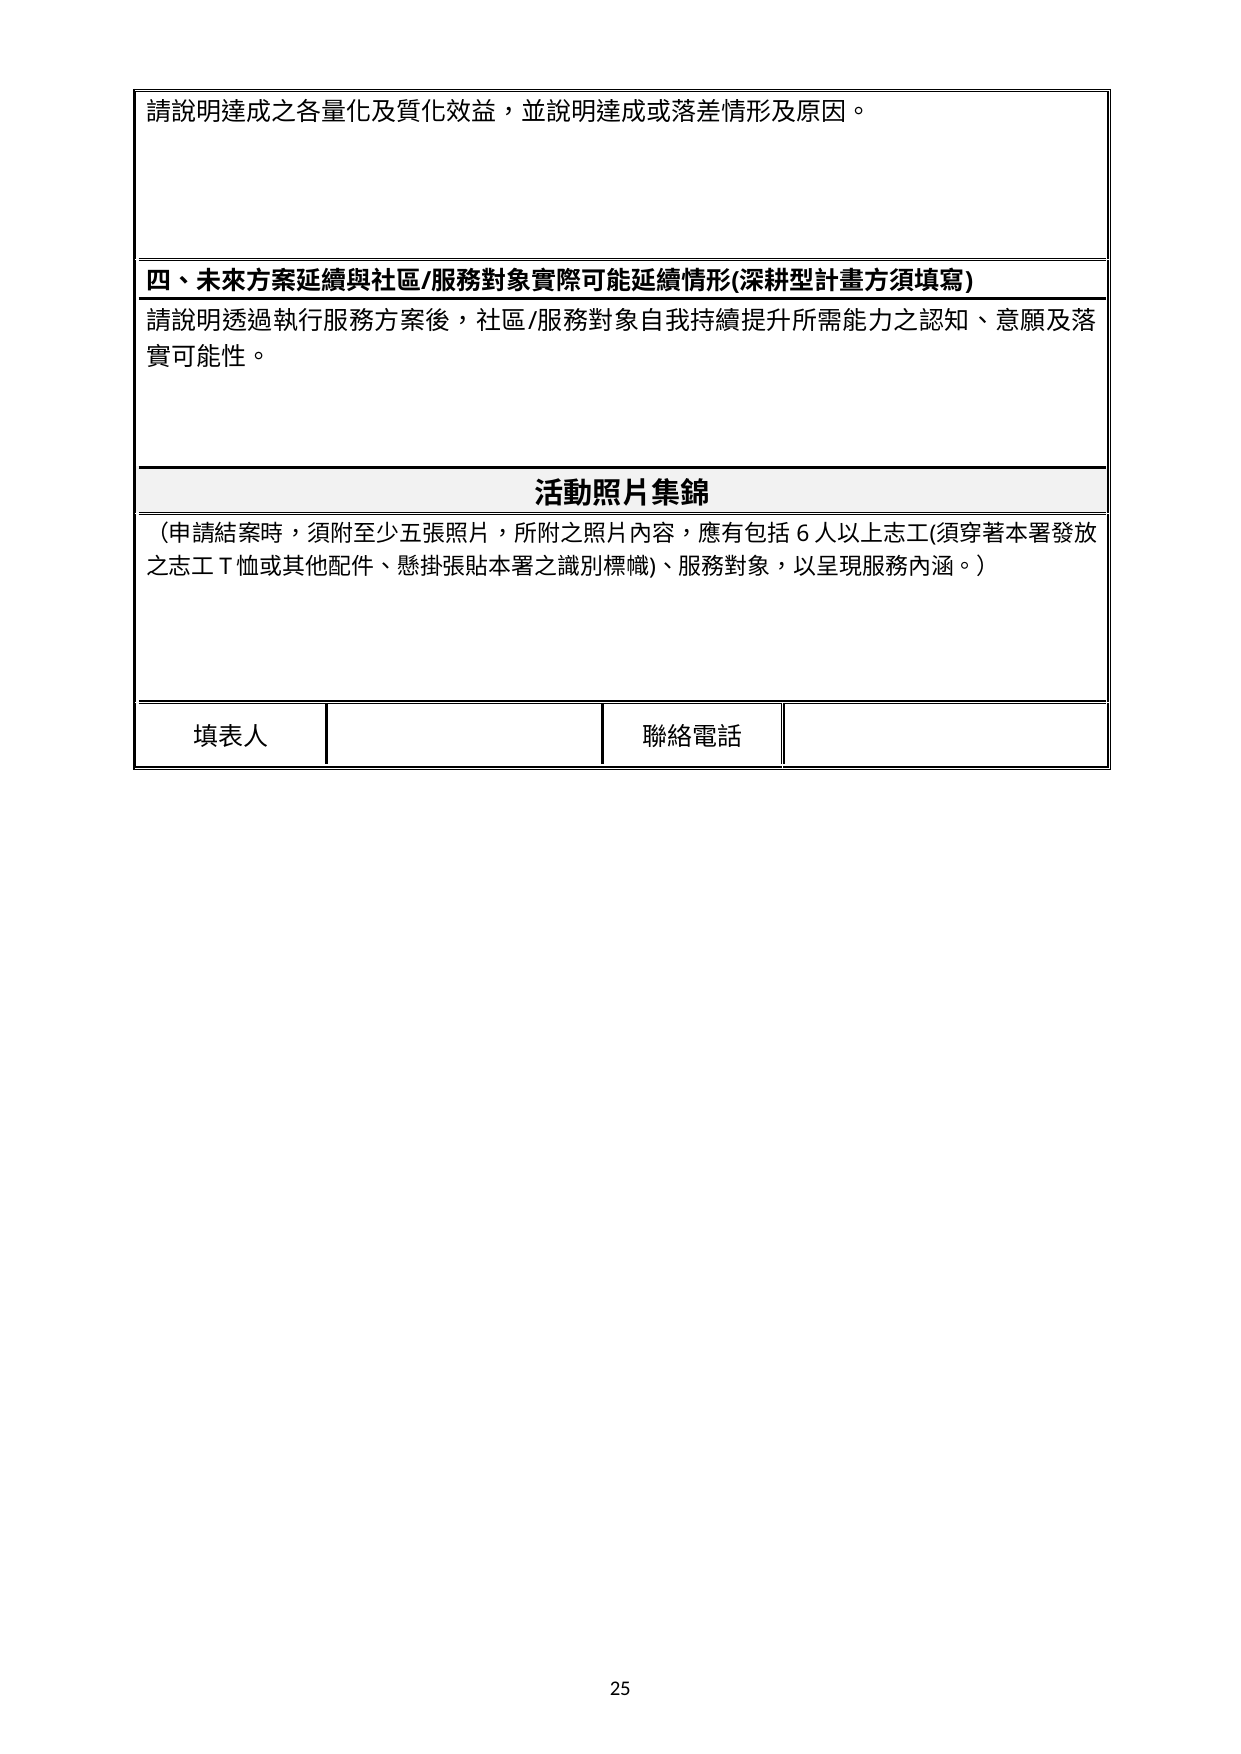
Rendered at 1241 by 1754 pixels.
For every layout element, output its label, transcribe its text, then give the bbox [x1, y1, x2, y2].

table_cell 四、未來方案延續與社區/服務對象實際可能延續情形(深耕型計畫方須填寫) [135, 258, 1109, 297]
table_cell 活動照片集錦 [136, 466, 1107, 512]
table_cell 填表人 [136, 700, 326, 766]
table_cell （申請結案時，須附至少五張照片，所附之照片內容，應有包括6人以上志工(須穿著本署發放之志工T恤或其他配件、懸掛張貼本署之識別標幟)、服務對象，以呈現服務內涵。） [135, 512, 1109, 700]
table_cell [783, 700, 1108, 766]
table_cell 聯絡電話 [602, 702, 783, 766]
table_cell [326, 704, 602, 766]
table_cell 請說明達成之各量化及質化效益，並說明達成或落差情形及原因。 [136, 92, 1107, 258]
table_cell 請說明透過執行服務方案後，社區/服務對象自我持續提升所需能力之認知、意願及落實可能性。 [136, 297, 1107, 466]
